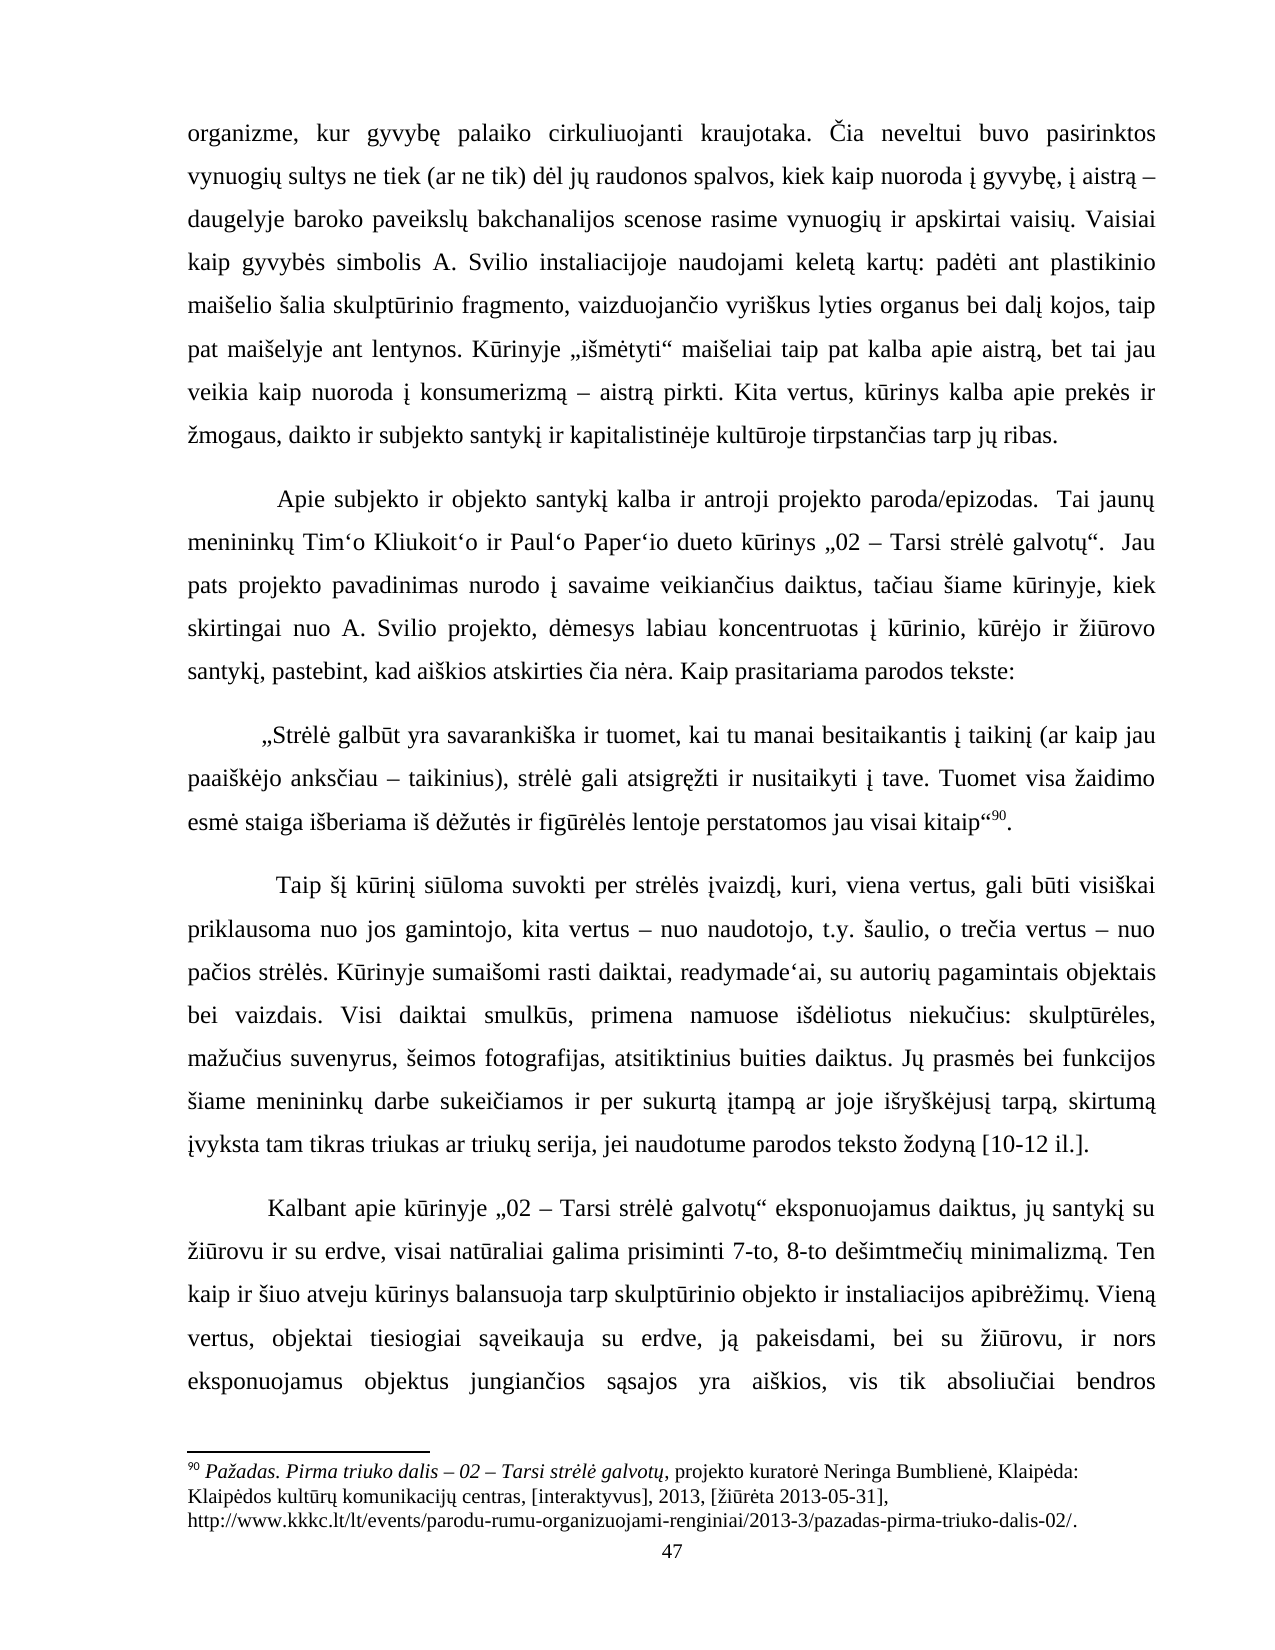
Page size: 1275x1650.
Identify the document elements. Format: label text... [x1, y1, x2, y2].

text Taip šį kūrinį siūloma suvokti per strėlės įvaizdį, kuri, viena vertus, gali būti visiškai priklausoma nuo jos gamintojo, kita vertus – nuo naudotojo, t.y. šaulio, o trečia vertus – nuo pačios strėlės. Kūrinyje sumaišomi rasti daiktai, readymade‘ai, su autorių pagamintais objektais bei vaizdais. Visi daiktai smulkūs, primena namuose išdėliotus niekučius: skulptūrėles, mažučius suvenyrus, šeimos fotografijas, atsitiktinius buities daiktus. Jų prasmės bei funkcijos šiame menininkų darbe sukeičiamos ir per sukurtą įtampą ar joje išryškėjusį tarpą, skirtumą įvyksta tam tikras triukas ar triukų serija, jei naudotume parodos teksto žodyną [10-12 il.]. [187, 871, 1157, 1158]
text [187, 1193, 1157, 1394]
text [187, 118, 1157, 449]
text Apie subjekto ir objekto santykį kalba ir antroji projekto paroda/epizodas. Tai jaunų menininkų Tim‘o Kliukoit‘o ir Paul‘o Paper‘io dueto kūrinys „02 – Tarsi strėlė galvotų“. Jau pats projekto pavadinimas nurodo į savaime veikiančius daiktus, tačiau šiame kūrinyje, kiek skirtingai nuo A. Svilio projekto, dėmesys labiau koncentruotas į kūrinio, kūrėjo ir žiūrovo santykį, pastebint, kad aiškios atskirties čia nėra. Kaip prasitariama parodos tekste: [187, 484, 1157, 685]
text „Strėlė galbūt yra savarankiška ir tuomet, kai tu manai besitaikantis į taikinį (ar kaip jau paaiškėjo anksčiau – taikinius), strėlė gali atsigręžti ir nusitaikyti į tave. Tuomet visa žaidimo esmė staiga išberiama iš dėžutės ir figūrėlės lentoje perstatomos jau visai kitaip“. [187, 720, 1157, 835]
